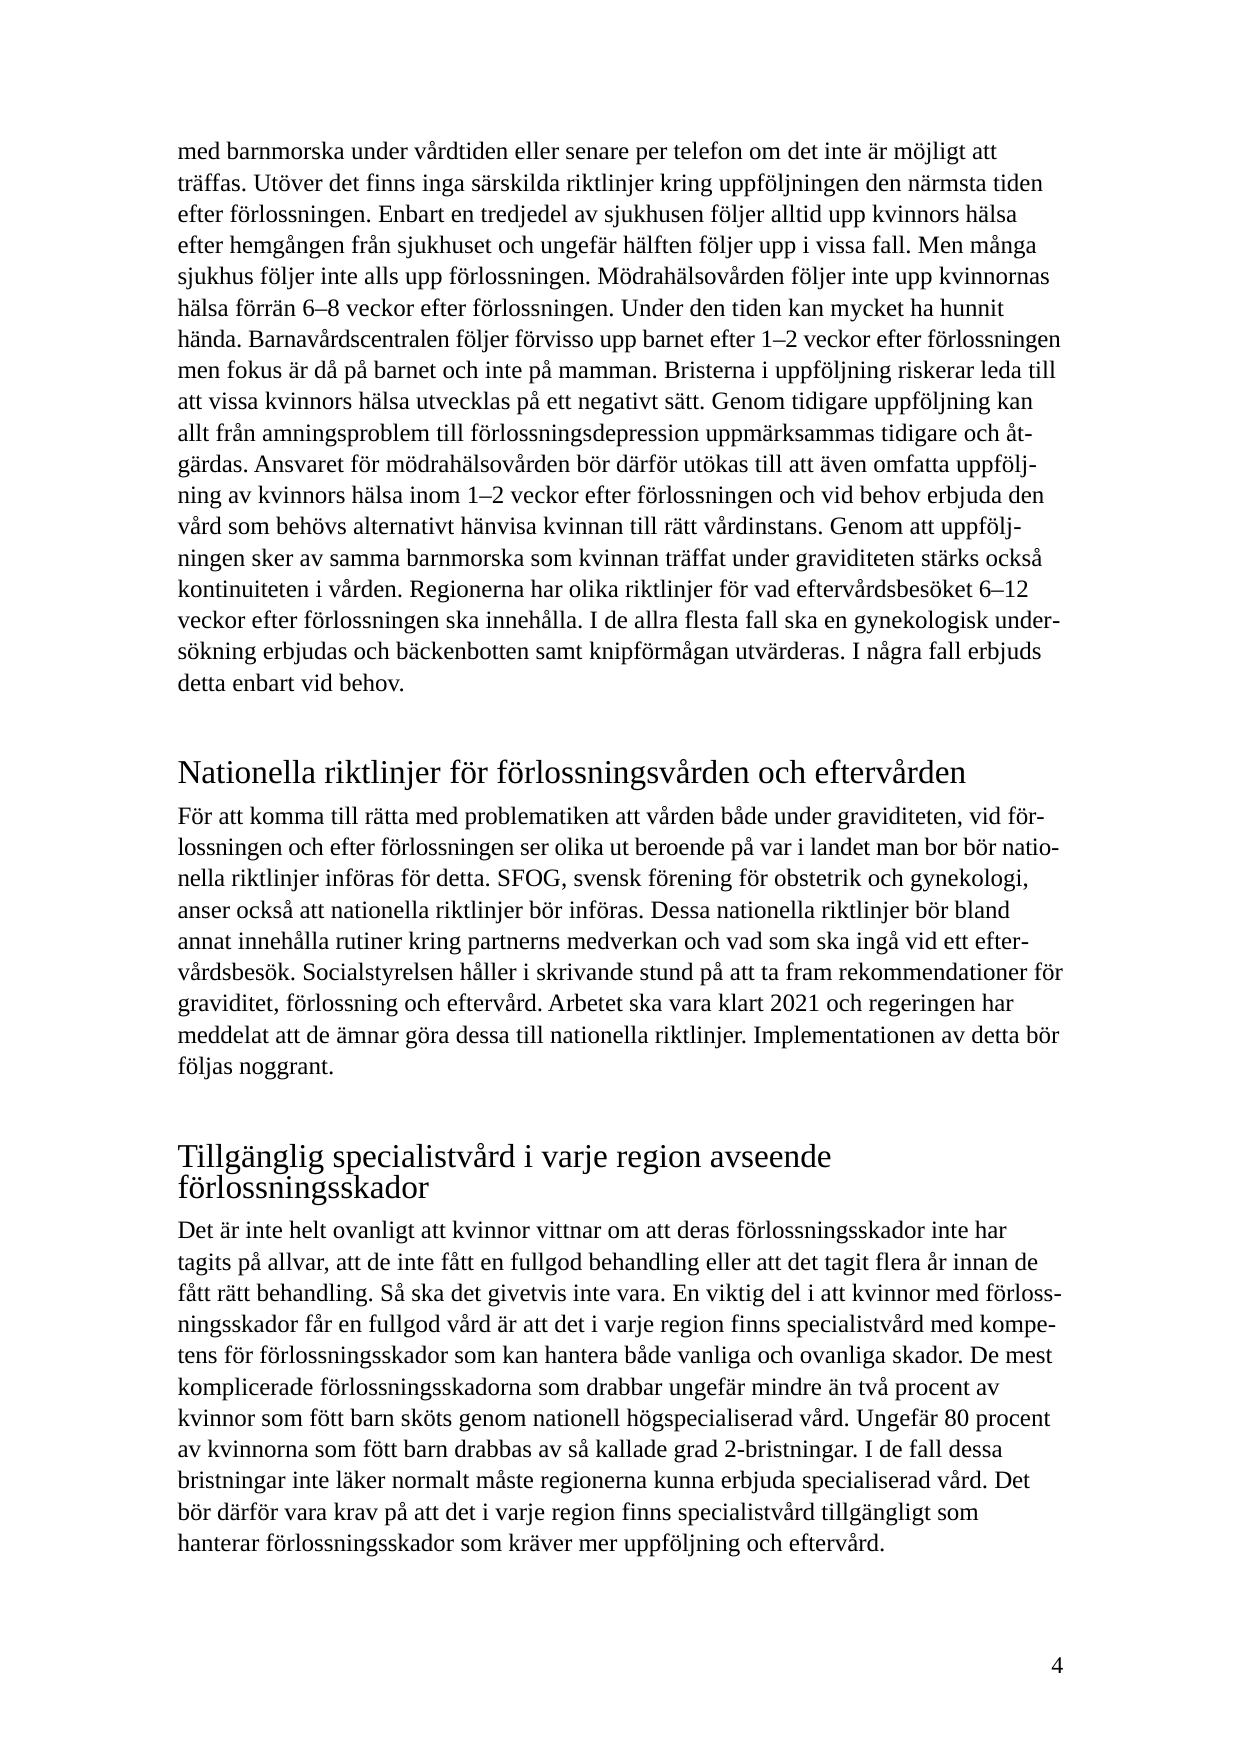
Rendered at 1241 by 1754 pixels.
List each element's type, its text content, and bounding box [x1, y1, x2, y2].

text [177, 134, 1063, 696]
subtitle Tillgänglig specialistvård i varje region avseende förlossningsskador [177, 1142, 1063, 1205]
text Det är inte helt ovanligt att kvinnor vittnar om att deras förlossningsskador inte har tagits på allvar, att de inte fått en fullgod behandling eller att det tagit flera år innan de fått rätt behandling. Så ska det givetvis inte vara. En viktig del i att kvinnor med förlossningsskador får en fullgod vård är att det i varje region finns specialistvård med kompetens för förlossningsskador som kan hantera både vanliga och ovanliga skador. De mest komplicerade förlossningsskadorna som drabbar ungefär mindre än två procent av kvinnor som fött barn sköts genom nationell högspecialiserad vård. Ungefär 80 procent av kvinnorna som fött barn drabbas av så kallade grad 2-bristningar. I de fall dessa bristningar inte läker normalt måste regionerna kunna erbjuda specialiserad vård. Det bör därför vara krav på att det i varje region finns specialistvård tillgängligt som hanterar förlossningsskador som kräver mer uppföljning och eftervård. [177, 1213, 1063, 1557]
text För att komma till rätta med problematiken att vården både under graviditeten, vid förlossningen och efter förlossningen ser olika ut beroende på var i landet man bor bör nationella riktlinjer införas för detta. SFOG, svensk förening för obstetrik och gynekologi, anser också att nationella riktlinjer bör införas. Dessa nationella riktlinjer bör bland annat innehålla rutiner kring partnerns medverkan och vad som ska ingå vid ett eftervårdsbesök. Socialstyrelsen håller i skrivande stund på att ta fram rekommendationer för graviditet, förlossning och eftervård. Arbetet ska vara klart 2021 och regeringen har meddelat att de ämnar göra dessa till nationella riktlinjer. Implementationen av detta bör följas noggrant. [177, 798, 1063, 1080]
subtitle Nationella riktlinjer för förlossningsvården och eftervården [177, 759, 1063, 790]
